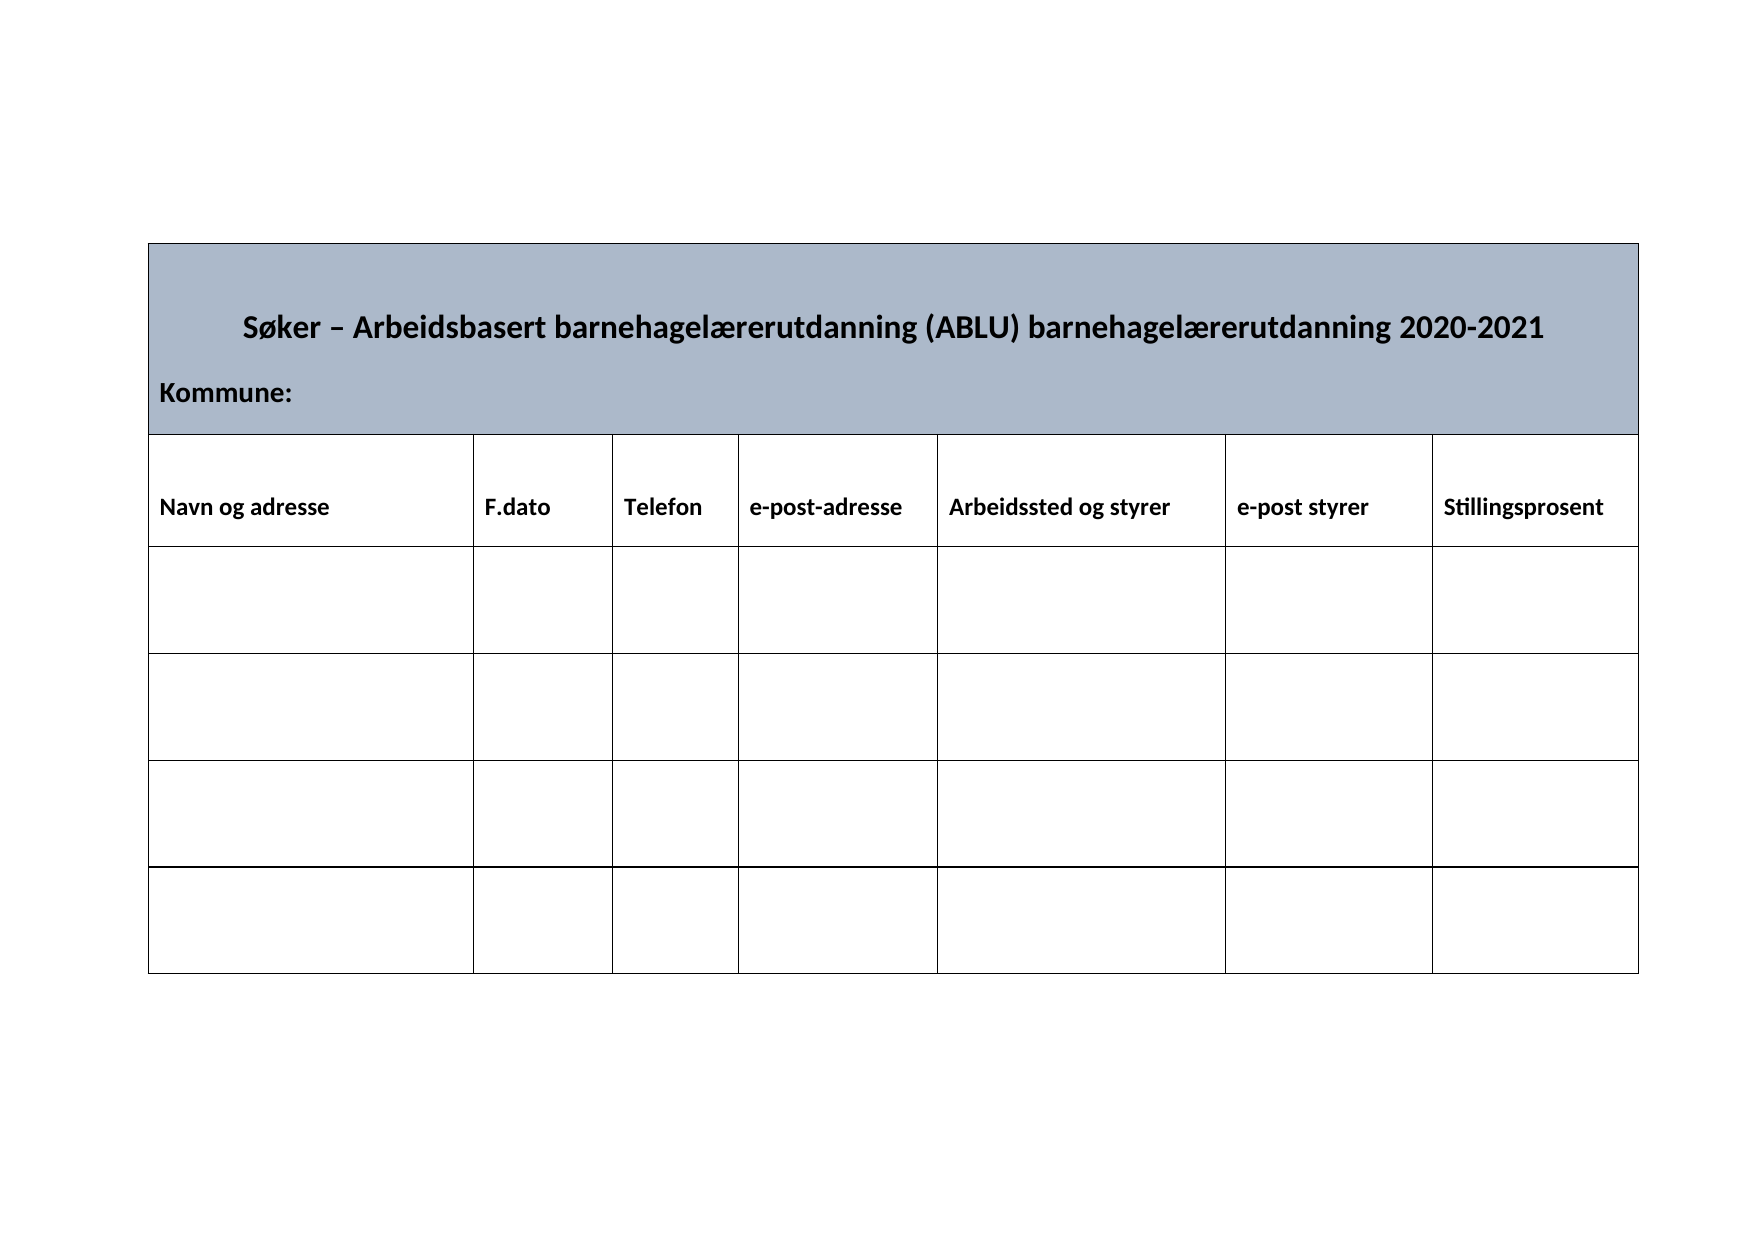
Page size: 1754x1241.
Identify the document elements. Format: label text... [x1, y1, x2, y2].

table_cell e-post-adresse [739, 435, 937, 546]
table_cell Stillingsprosent [1433, 435, 1638, 546]
table_cell F.dato [474, 435, 612, 546]
table_cell [474, 761, 612, 866]
table_cell [474, 654, 612, 759]
table_cell [149, 761, 473, 866]
table_cell [1433, 654, 1638, 759]
table_cell [938, 547, 1225, 653]
table_cell Arbeidssted og styrer [938, 435, 1225, 546]
table_cell Telefon [613, 435, 738, 546]
table_cell e-post styrer [1226, 435, 1432, 546]
table_cell [1226, 547, 1432, 653]
table_cell [149, 868, 473, 973]
table_cell [938, 654, 1225, 759]
table_cell [613, 761, 738, 866]
table_cell [1226, 868, 1432, 973]
table_cell [1433, 547, 1638, 653]
table_cell [613, 654, 738, 759]
table_cell [739, 868, 937, 973]
table_cell [938, 761, 1225, 866]
table_cell [739, 547, 937, 653]
table_cell [474, 868, 612, 973]
table_cell [739, 761, 937, 866]
table_cell [1433, 761, 1638, 866]
table_cell [474, 547, 612, 653]
table_cell [1226, 654, 1432, 759]
table_header Søker – Arbeidsbasert barnehagelærerutdanning (ABLU) barnehagelærerutdanning 2020-2021 Kommune: [149, 244, 1638, 434]
table_cell [739, 654, 937, 759]
table_cell [149, 547, 473, 653]
table_cell [938, 868, 1225, 973]
table_cell [149, 654, 473, 759]
table_cell [613, 547, 738, 653]
table_cell [1226, 761, 1432, 866]
table_cell Navn og adresse [149, 435, 473, 546]
table_cell [613, 868, 738, 973]
table_cell [1433, 868, 1638, 973]
